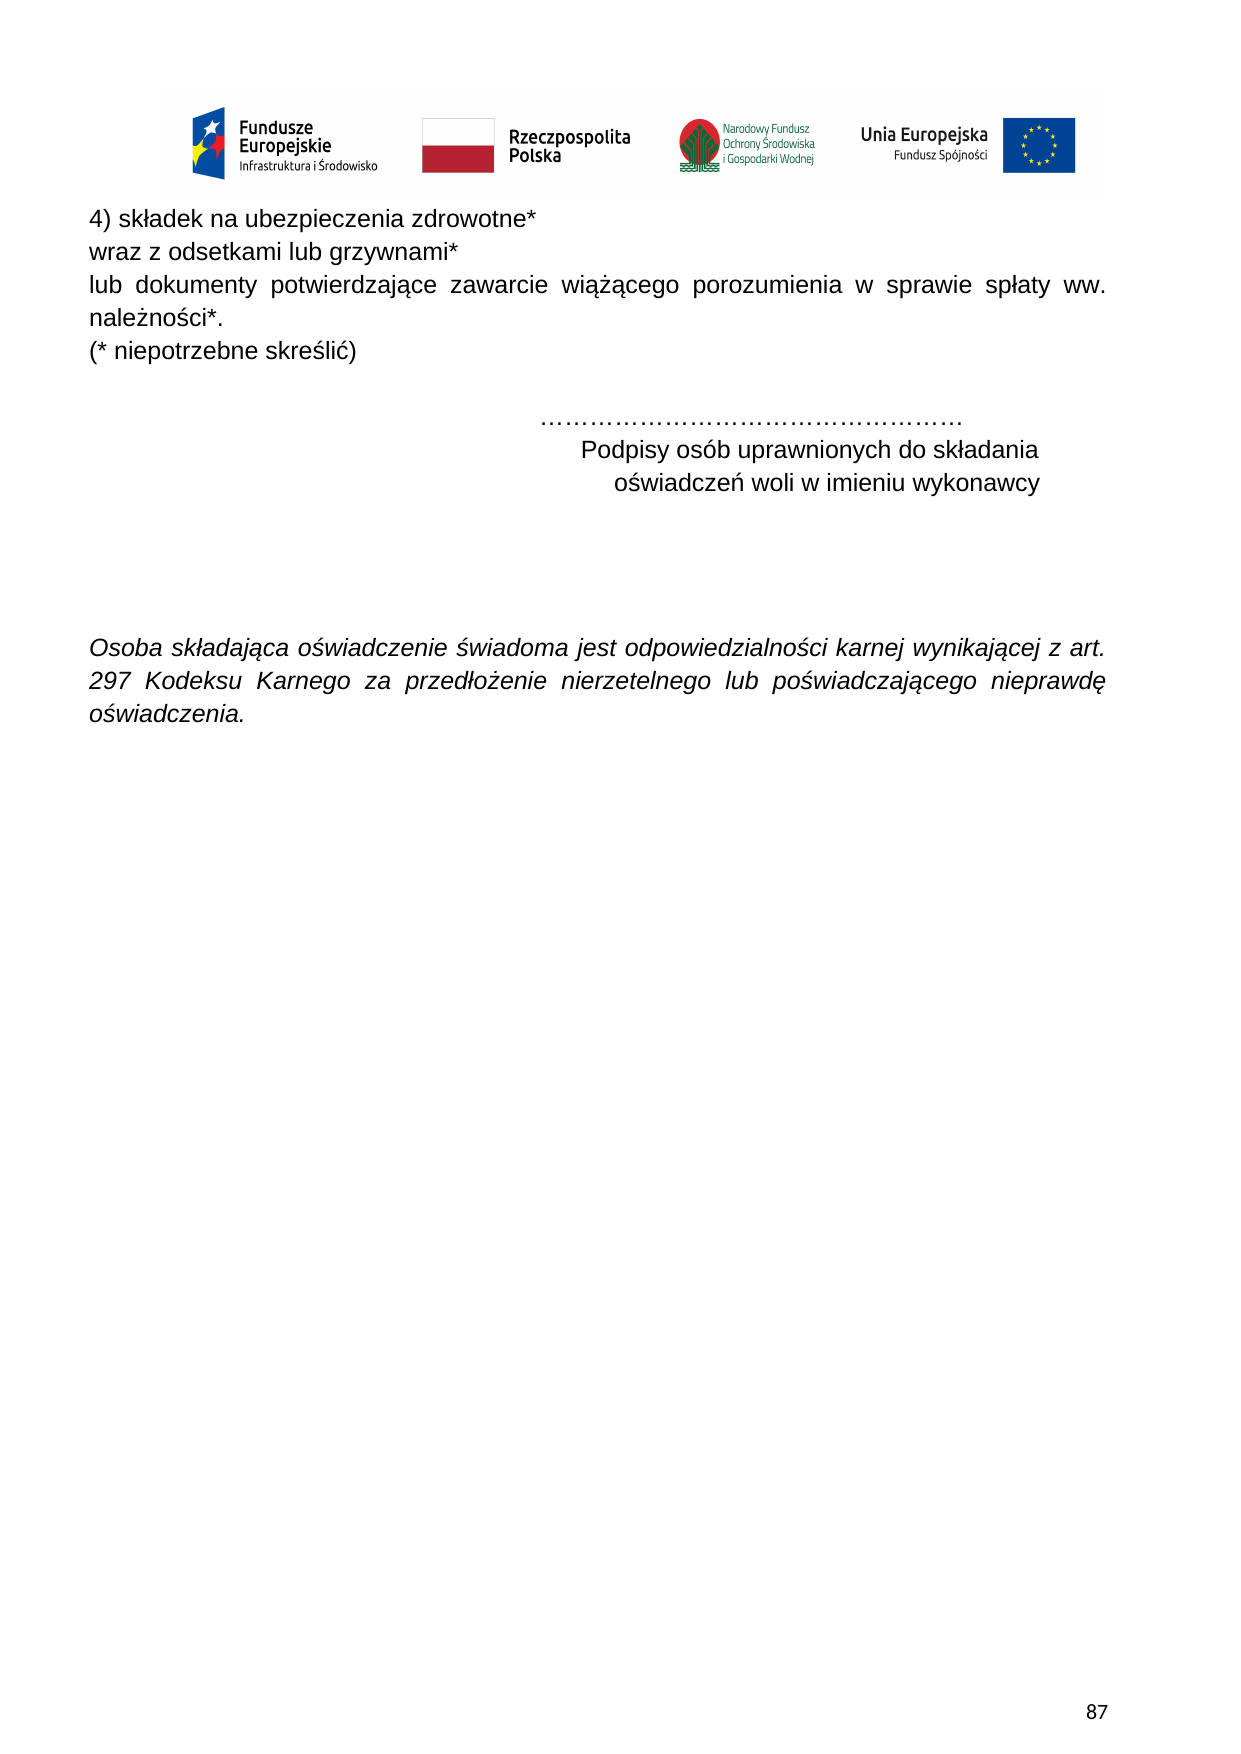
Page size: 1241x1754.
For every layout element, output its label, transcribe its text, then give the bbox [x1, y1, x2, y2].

picture [162, 86, 1107, 202]
text oświadczeń woli w imieniu wykonawcy [171, 468, 1108, 497]
text wraz z odsetkami lub grzywnami* [89, 237, 1108, 266]
text lub dokumenty potwierdzające zawarcie wiążącego porozumienia w sprawie spłaty ww. należności*. [89, 270, 1108, 332]
text Podpisy osób uprawnionych do składania [171, 435, 1108, 464]
text Osoba składająca oświadczenie świadoma jest odpowiedzialności karnej wynikającej z art. 297 Kodeksu Karnego za przedłożenie nierzetelnego lub poświadczającego nieprawdę oświadczenia. [89, 633, 1108, 728]
text 4) składek na ubezpieczenia zdrowotne* [89, 204, 1108, 233]
text …………………………………………… [171, 402, 1108, 431]
text (* niepotrzebne skreślić) [89, 336, 1108, 365]
